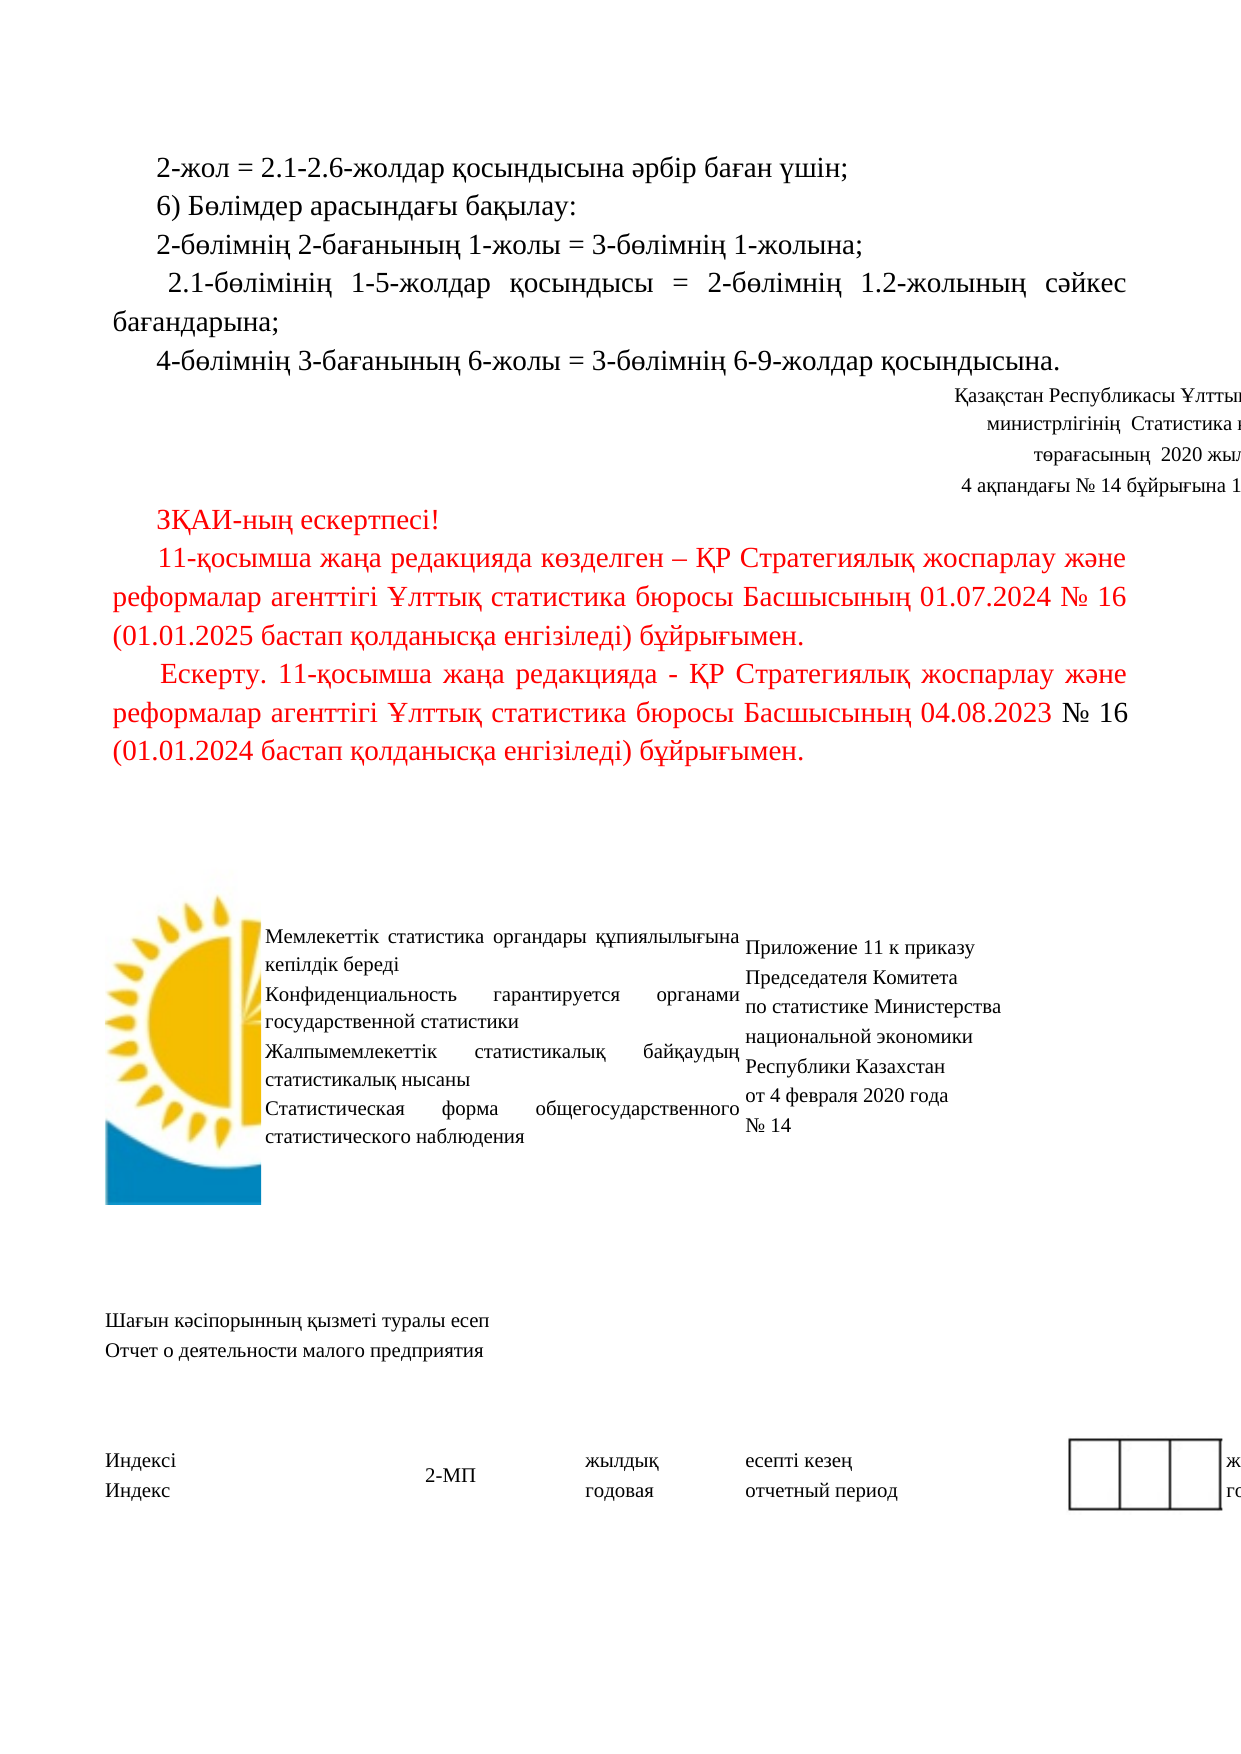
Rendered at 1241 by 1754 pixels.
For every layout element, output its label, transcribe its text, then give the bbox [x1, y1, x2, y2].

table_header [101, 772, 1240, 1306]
picture [104, 837, 262, 1205]
text 2-бөлімнің 2-бағанының 1-жолы = 3-бөлімнің 1-жолына; [112, 227, 1128, 261]
text 4-бөлімнің 3-бағанының 6-жолы = 3-бөлімнің 6-9-жолдар қосындысына. [112, 343, 1128, 376]
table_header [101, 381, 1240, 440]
text 11-қосымша жаңа редакцияда көзделген – ҚР Стратегиялық жоспарлау және реформалар агенттігі Ұлттық статистика бюросы Басшысының 01.07.2024 № 16 (01.01.2025 бастап қолданысқа енгізіледі) бұйрығымен. [112, 541, 1128, 651]
text Ескерту. 11-қосымша жаңа редакцияда - ҚР Стратегиялық жоспарлау және реформалар агенттігі Ұлттық статистика бюросы Басшысының 04.08.2023 № 16 (01.01.2024 бастап қолданысқа енгізіледі) бұйрығымен. [112, 656, 1128, 767]
text ЗҚАИ-ның ескертпесі! [112, 502, 1128, 536]
text 2.1-бөлімінің 1-5-жолдар қосындысы = 2-бөлімнің 1.2-жолының сәйкес бағандарына; [112, 266, 1128, 338]
text 2-жол = 2.1-2.6-жолдар қосындысына әрбір баған үшін; [112, 150, 1128, 183]
picture [1065, 1435, 1223, 1515]
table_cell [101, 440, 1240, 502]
text 6) Бөлімдер арасындағы бақылау: [112, 188, 1128, 222]
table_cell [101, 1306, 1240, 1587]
